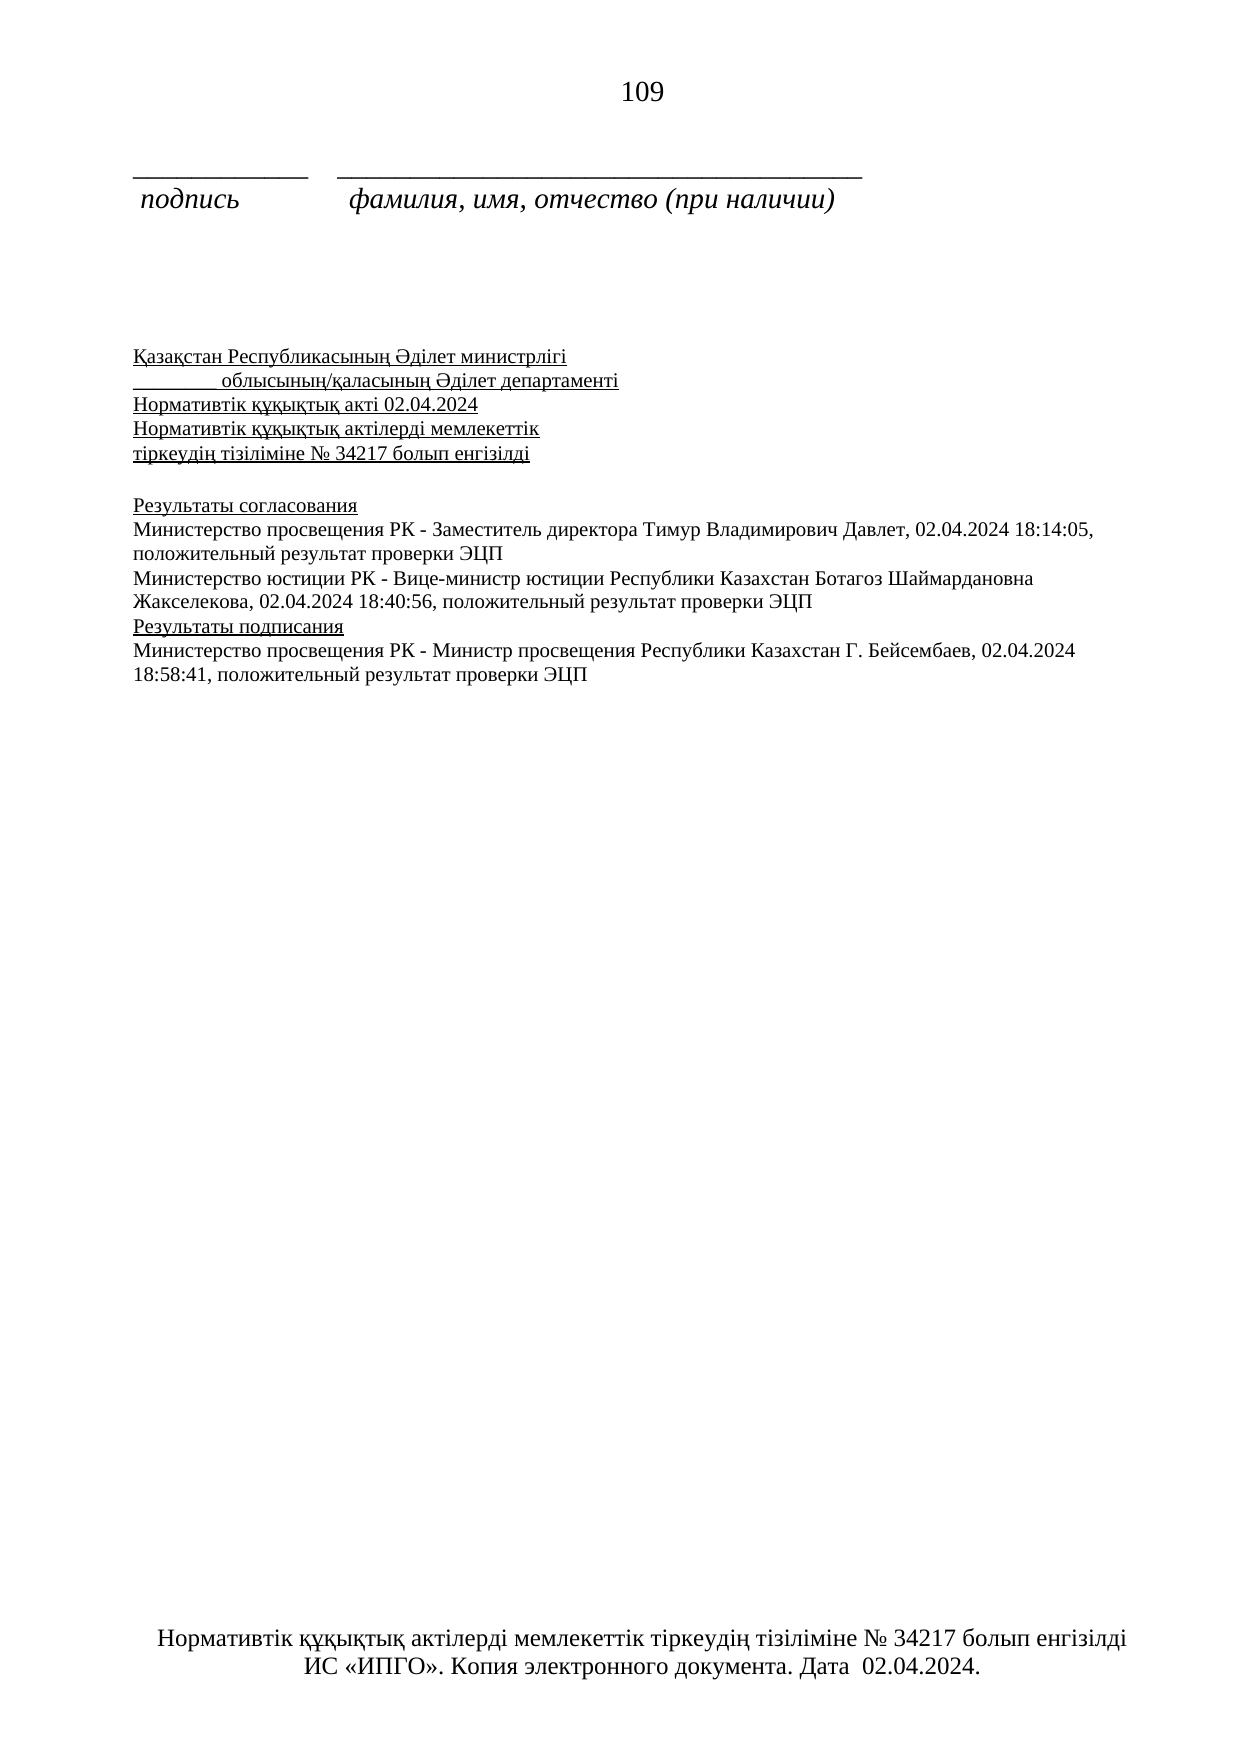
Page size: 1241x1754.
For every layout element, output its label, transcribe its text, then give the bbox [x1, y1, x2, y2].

text ________ облысының/қаласының Әділет департаменті [133, 368, 1152, 392]
text Министерство просвещения РК - Заместитель директора Тимур Владимирович Давлет, 02.04.2024 18:14:05, положительный результат проверки ЭЦП [133, 517, 1152, 565]
text Нормативтік құқықтық актілерді мемлекеттік [133, 416, 1152, 440]
text ____________ ____________________________________ [133, 148, 1152, 181]
text Министерство просвещения РК - Министр просвещения Республики Казахстан Г. Бейсембаев, 02.04.2024 18:58:41, положительный результат проверки ЭЦП [133, 638, 1152, 686]
text Результаты подписания [133, 613, 1152, 638]
text Результаты согласования [133, 493, 1152, 517]
text Министерство юстиции РК - Вице-министр юстиции Республики Казахстан Ботагоз Шаймардановна Жакселекова, 02.04.2024 18:40:56, положительный результат проверки ЭЦП [133, 565, 1152, 613]
text тіркеудің тізіліміне № 34217 болып енгізілді [133, 440, 1152, 464]
text Нормативтік құқықтық акті 02.04.2024 [133, 392, 1152, 416]
text подпись фамилия, имя, отчество (при наличии) [133, 181, 1152, 215]
text Қазақстан Республикасының Әділет министрлігі [133, 344, 1152, 368]
